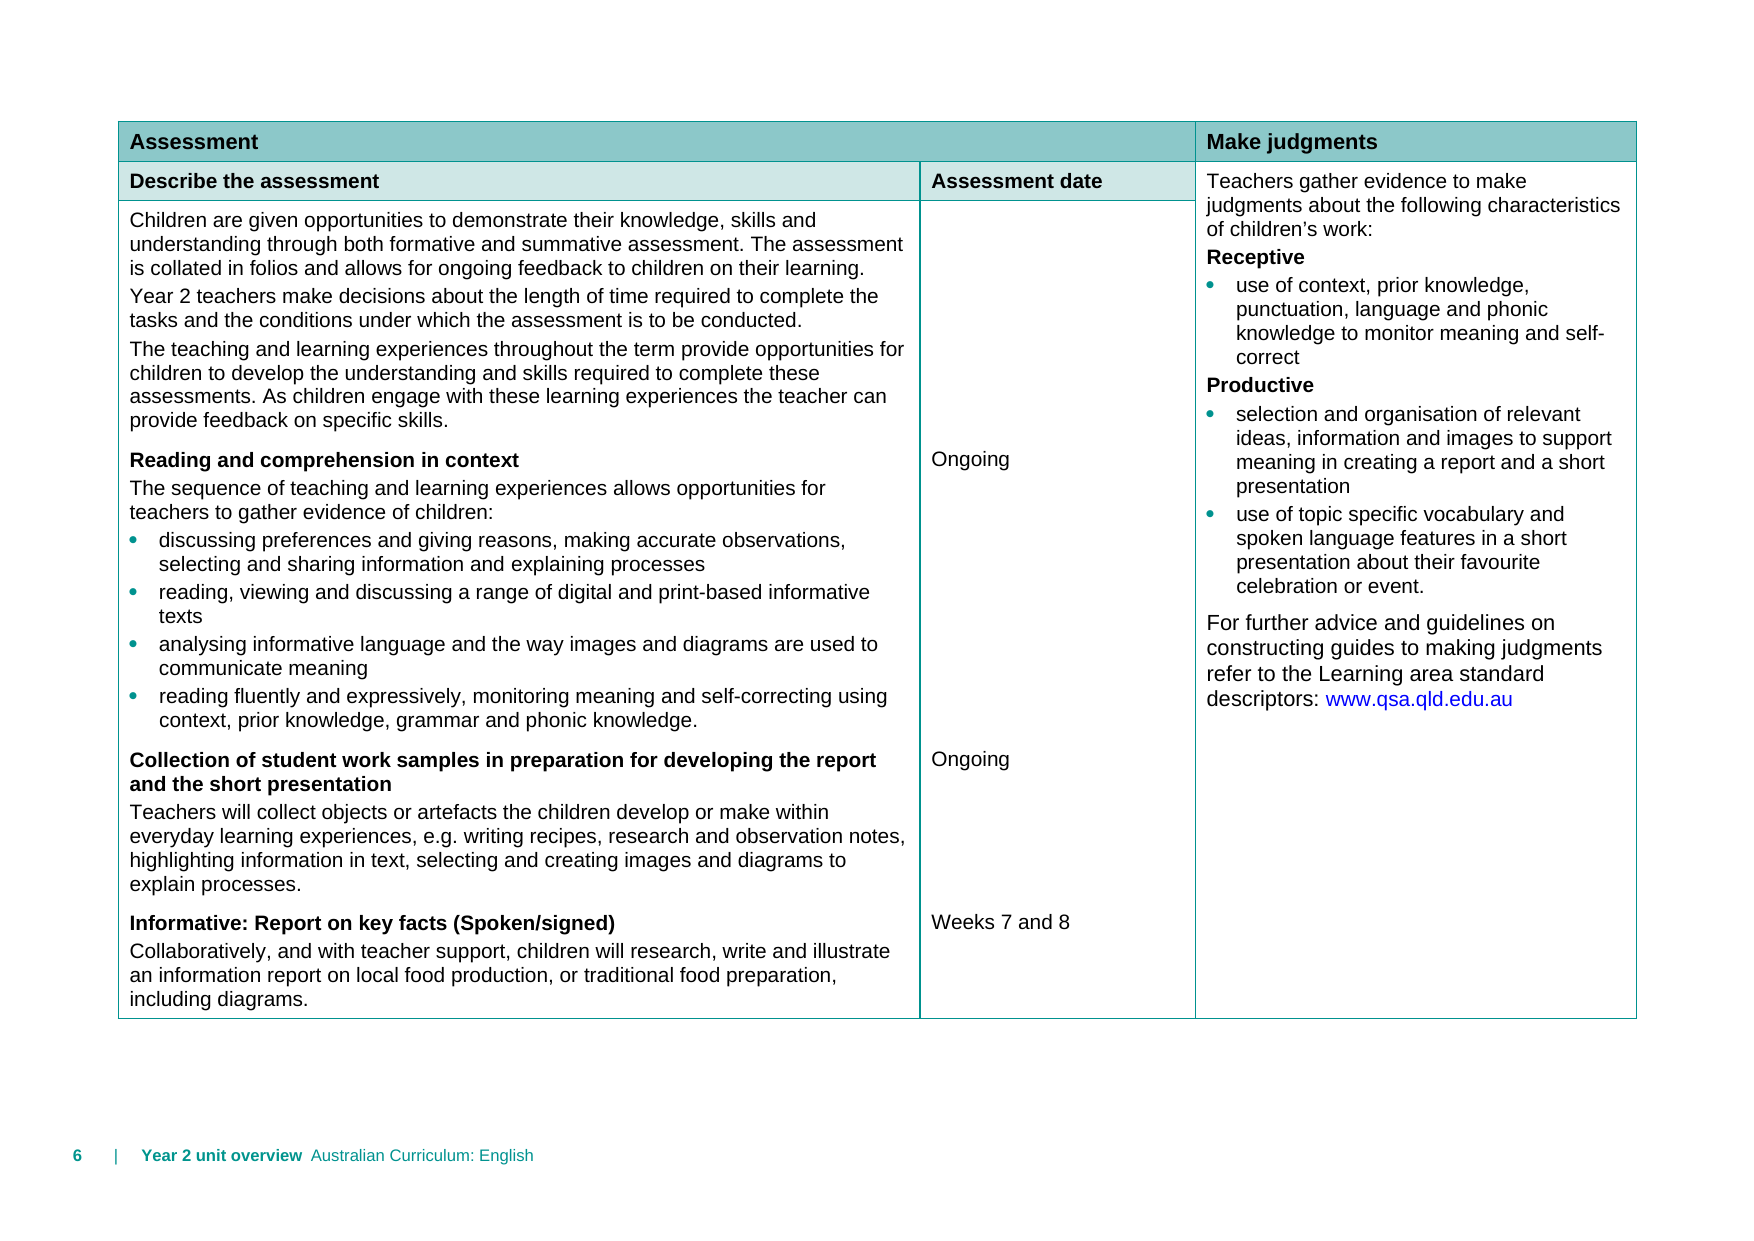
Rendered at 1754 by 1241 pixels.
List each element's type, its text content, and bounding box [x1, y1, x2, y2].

table_cell Children are given opportunities to demonstrate their knowledge, skills and understanding through both formative and summative assessment. The assessment is collated in folios and allows for ongoing feedback to children on their learning. Year 2 teachers make decisions about the length of time required to complete the tasks and the conditions under which the assessment is to be conducted. The teaching and learning experiences throughout the term provide opportunities for children to develop the understanding and skills required to complete these assessments. As children engage with these learning experiences the teacher can provide feedback on specific skills. [119, 201, 919, 439]
table_header Make judgments [1196, 122, 1636, 161]
table_cell Reading and comprehension in context The sequence of teaching and learning experiences allows opportunities for teachers to gather evidence of children: discussing preferences and giving reasons, making accurate observations, selecting and sharing information and explaining processes reading, viewing and discussing a range of digital and print-based informative texts analysing informative language and the way images and diagrams are used to communicate meaning reading fluently and expressively, monitoring meaning and self-correcting using context, prior knowledge, grammar and phonic knowledge. [119, 439, 919, 739]
table_cell Weeks 7 and 8 [921, 903, 1195, 1018]
table_cell Teachers gather evidence to make judgments about the following characteristics of children’s work: Receptive use of context, prior knowledge, punctuation, language and phonic knowledge to monitor meaning and self-correct Productive selection and organisation of relevant ideas, information and images to support meaning in creating a report and a short presentation use of topic specific vocabulary and spoken language features in a short presentation about their favourite celebration or event. For further advice and guidelines on constructing guides to making judgments refer to the Learning area standard descriptors: www.qsa.qld.edu.au [1196, 162, 1636, 1018]
table_cell Ongoing [921, 739, 1195, 902]
table_cell [921, 201, 1195, 439]
table_cell Collection of student work samples in preparation for developing the report and the short presentation Teachers will collect objects or artefacts the children develop or make within everyday learning experiences, e.g. writing recipes, research and observation notes, highlighting information in text, selecting and creating images and diagrams to explain processes. [119, 739, 919, 902]
table_cell Informative: Report on key facts (Spoken/signed) Collaboratively, and with teacher support, children will research, write and illustrate an information report on local food production, or traditional food preparation, including diagrams. [119, 903, 919, 1018]
table_header Assessment [119, 122, 1195, 161]
table_cell Ongoing [921, 439, 1195, 739]
table_cell Assessment date [921, 162, 1195, 200]
table_cell Describe the assessment [119, 162, 919, 200]
